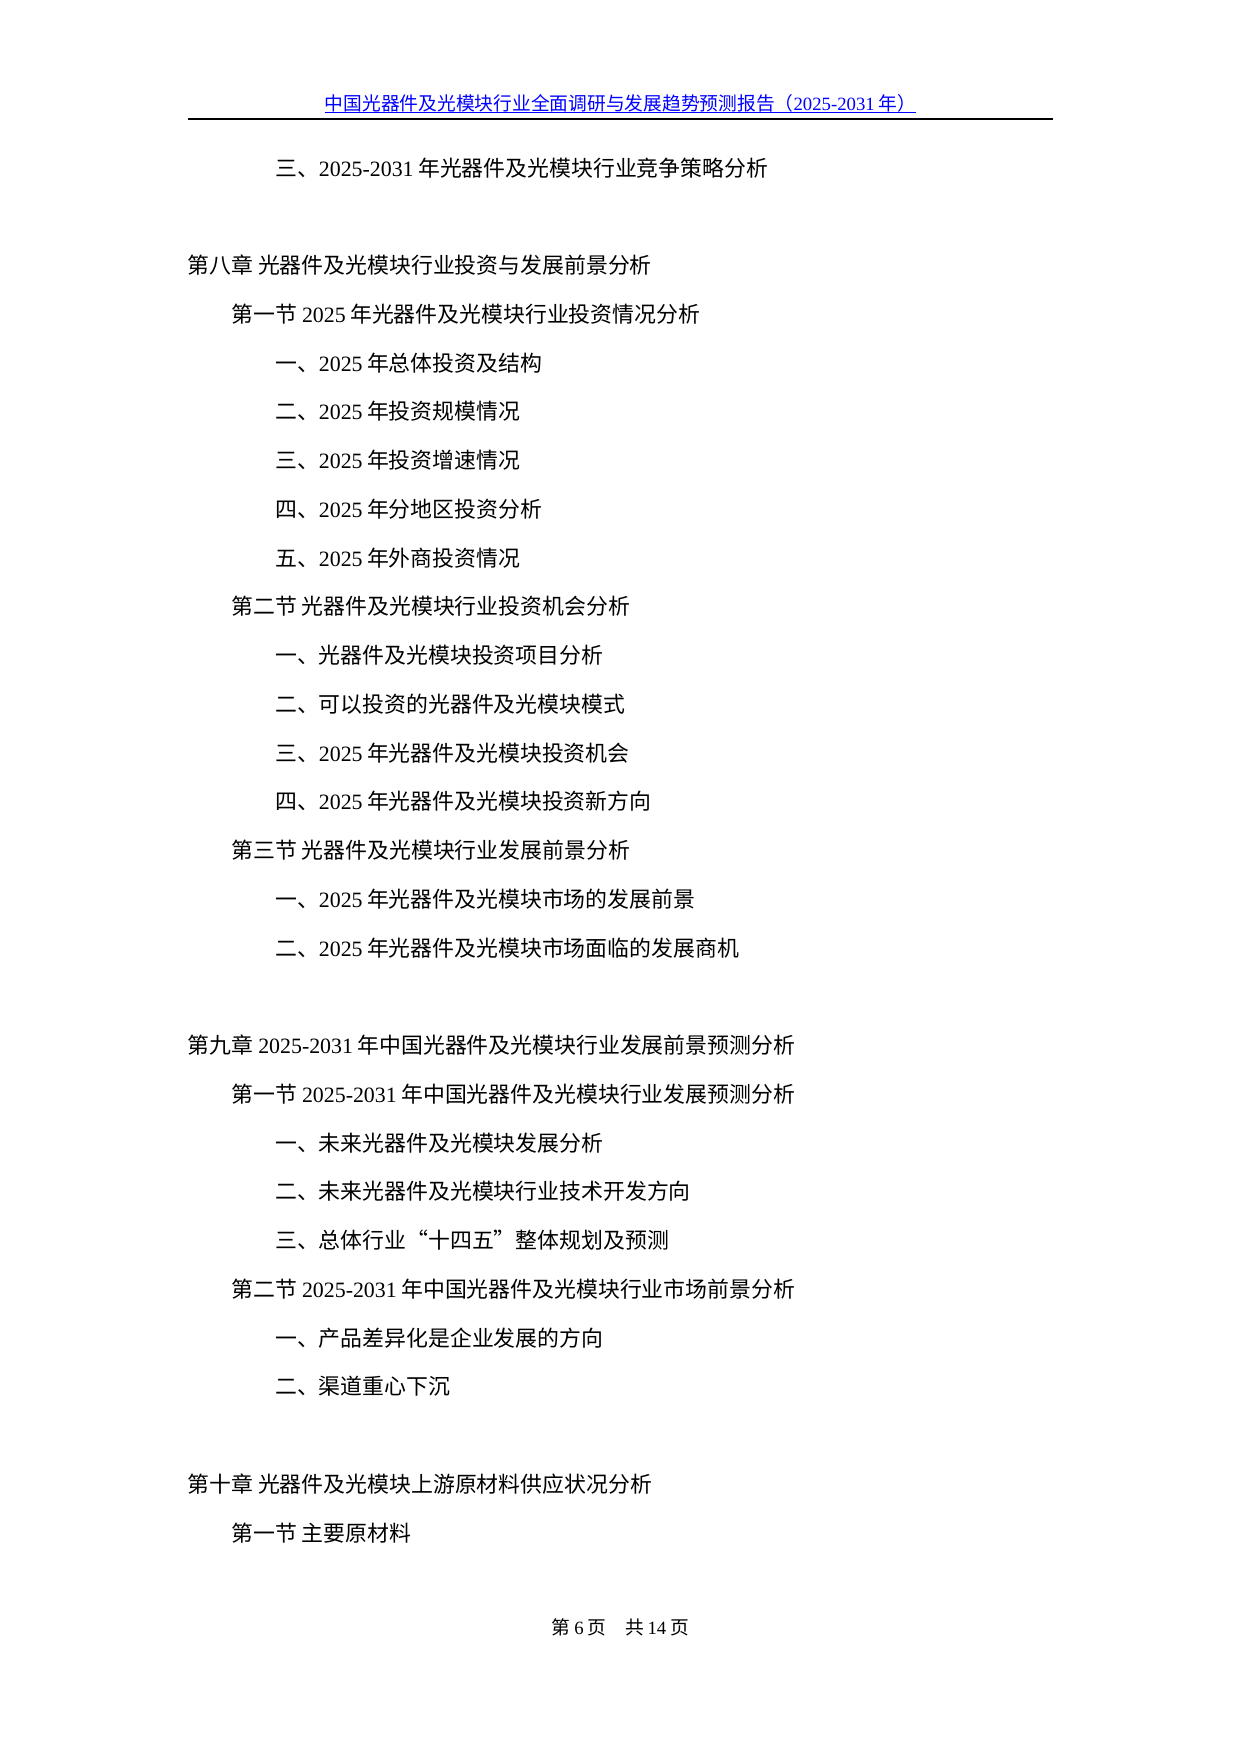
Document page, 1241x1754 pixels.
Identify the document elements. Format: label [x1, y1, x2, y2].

text [187, 150, 1053, 1548]
